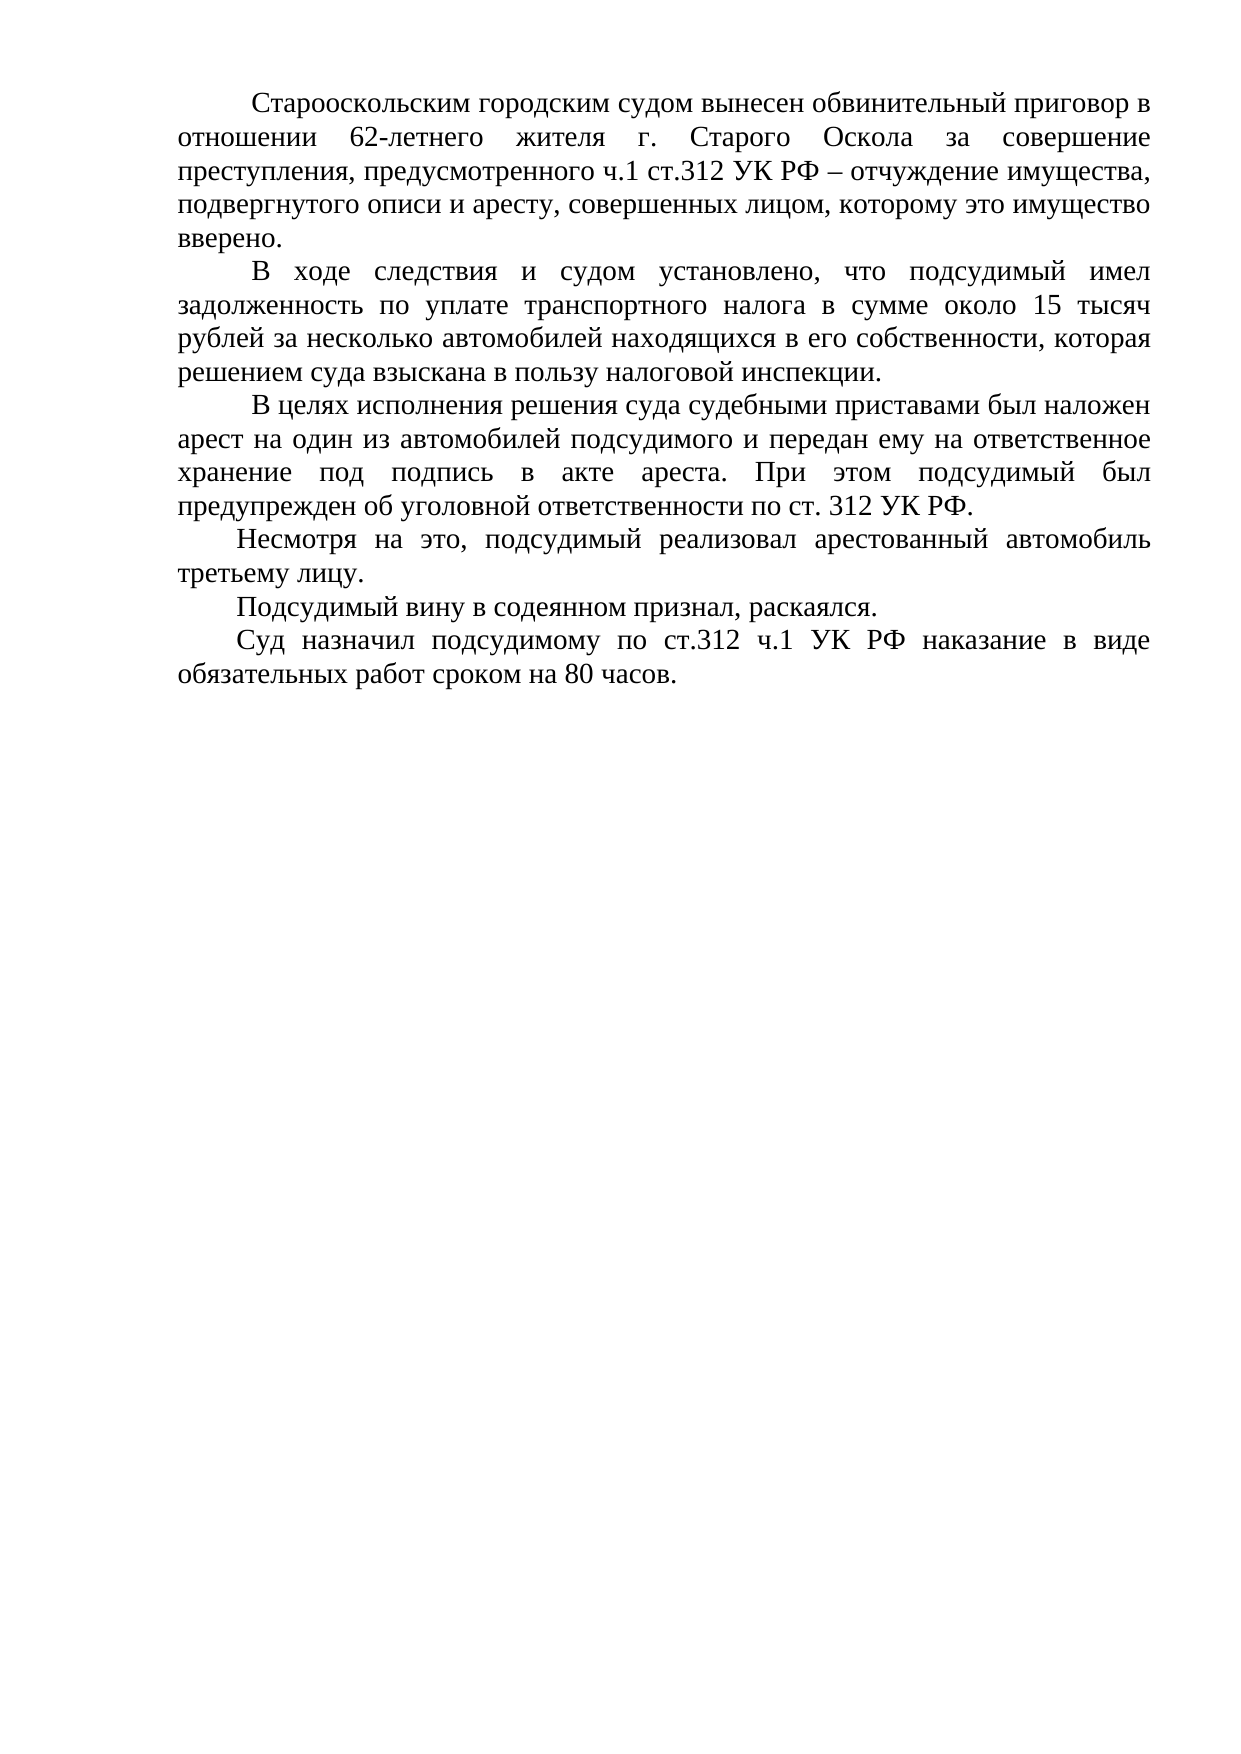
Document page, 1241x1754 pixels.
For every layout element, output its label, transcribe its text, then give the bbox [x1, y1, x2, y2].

text В ходе следствия и судом установлено, что подсудимый имел задолженность по уплате транспортного налога в сумме около 15 тысяч рублей за несколько автомобилей находящихся в его собственности, которая решением суда взыскана в пользу налоговой инспекции. [177, 253, 1152, 387]
text Подсудимый вину в содеянном признал, раскаялся. [177, 589, 1152, 622]
text Старооскольским городским судом вынесен обвинительный приговор в отношении 62-летнего жителя г. Старого Оскола за совершение преступления, предусмотренного ч.1 ст.312 УК РФ – отчуждение имущества, подвергнутого описи и аресту, совершенных лицом, которому это имущество вверено. [177, 86, 1152, 253]
text Суд назначил подсудимому по ст.312 ч.1 УК РФ наказание в виде обязательных работ сроком на 80 часов. [177, 622, 1152, 689]
text Несмотря на это, подсудимый реализовал арестованный автомобиль третьему лицу. [177, 522, 1152, 589]
text В целях исполнения решения суда судебными приставами был наложен арест на один из автомобилей подсудимого и передан ему на ответственное хранение под подпись в акте ареста. При этом подсудимый был предупрежден об уголовной ответственности по ст. 312 УК РФ. [177, 387, 1152, 522]
